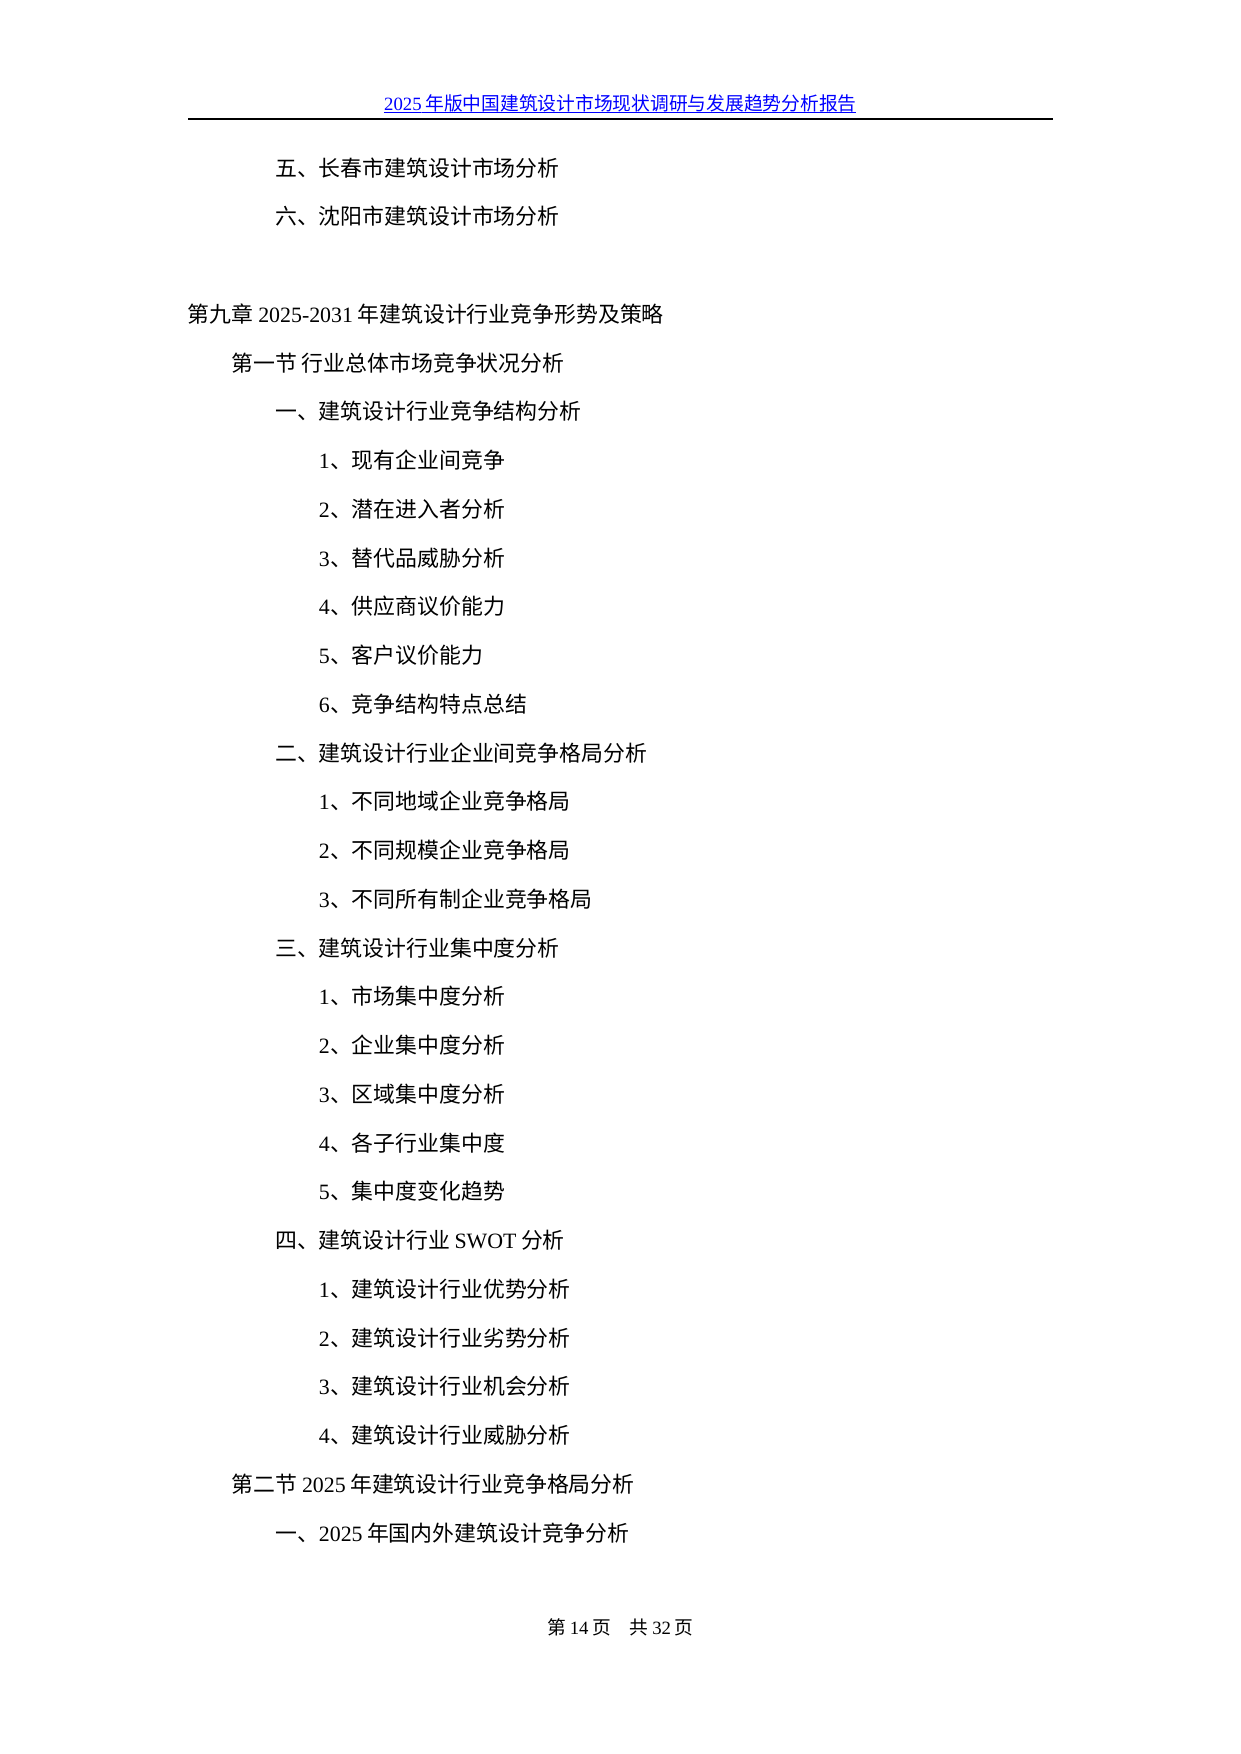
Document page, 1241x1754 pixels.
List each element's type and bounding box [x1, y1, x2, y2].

text [187, 150, 1053, 1548]
